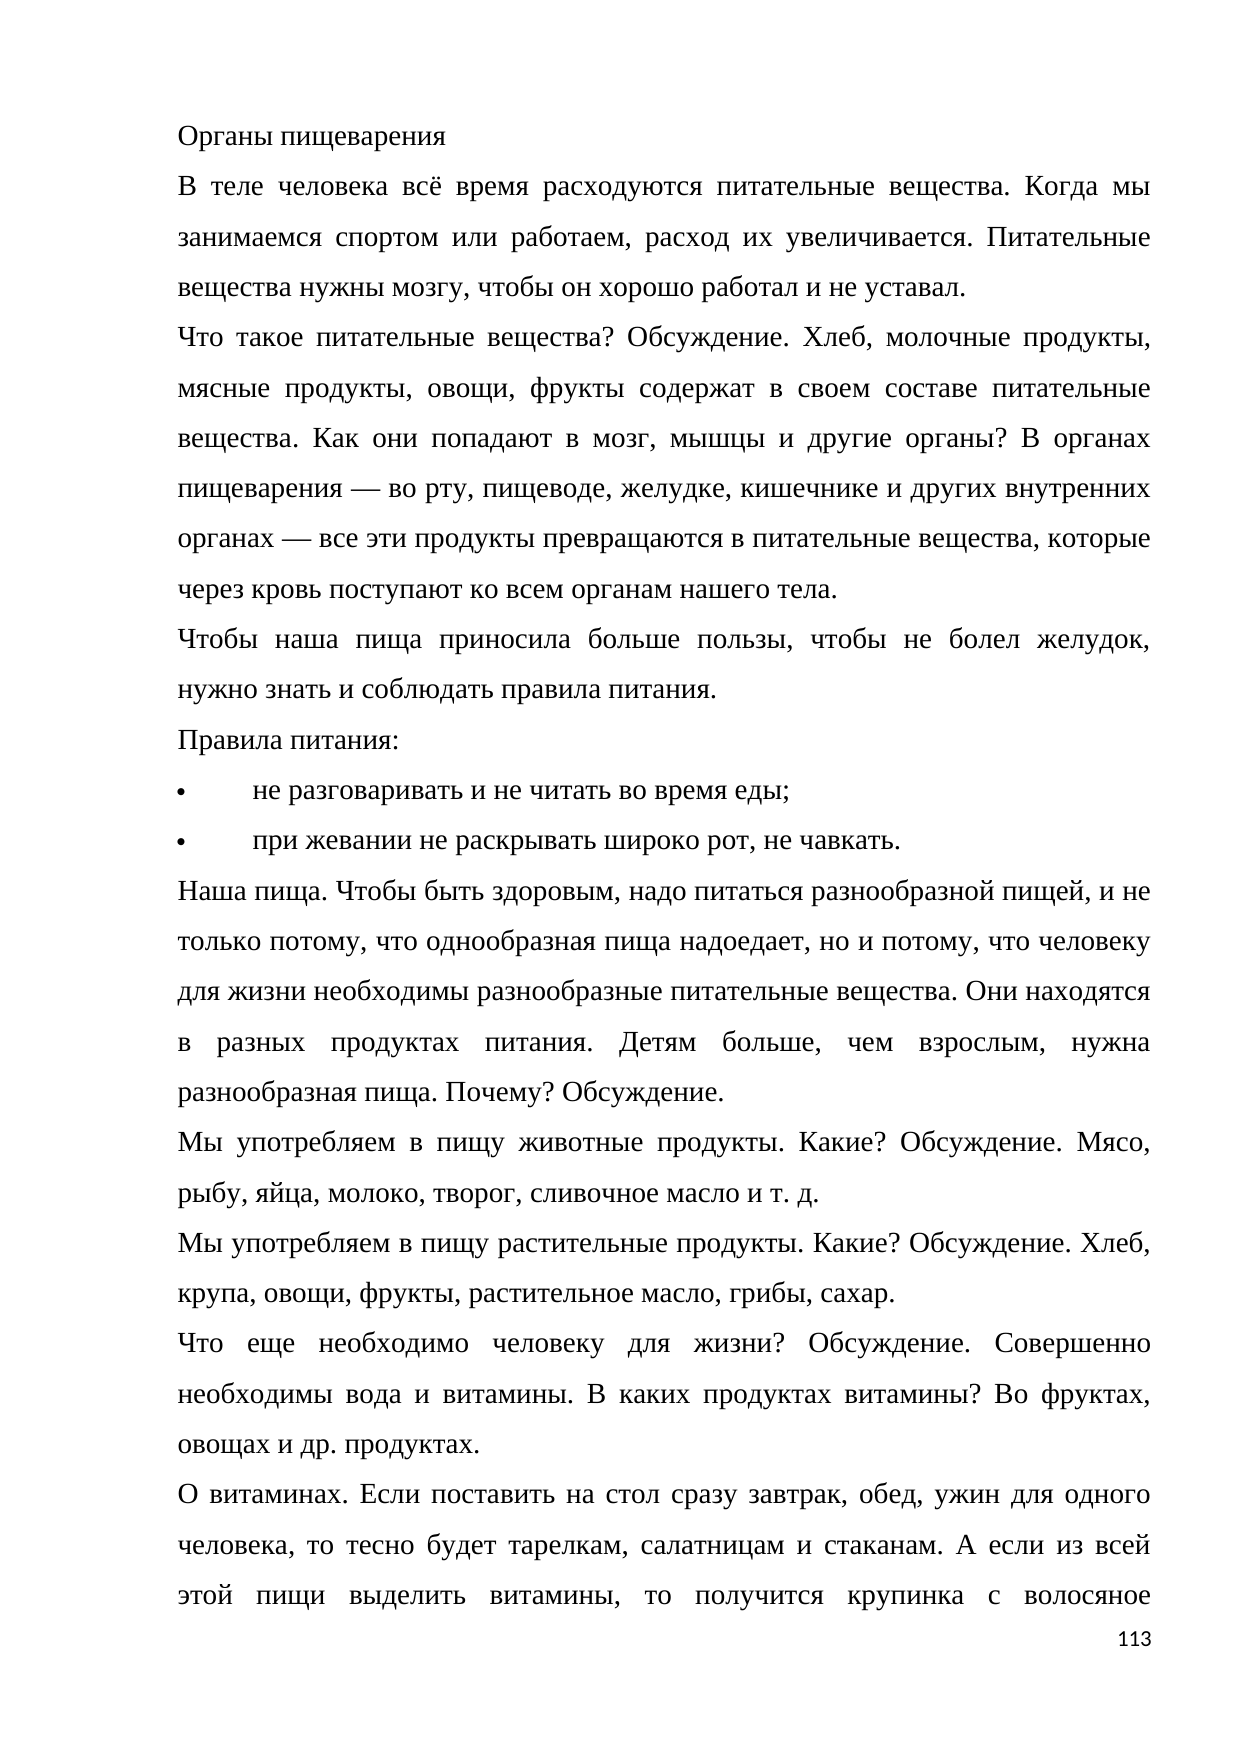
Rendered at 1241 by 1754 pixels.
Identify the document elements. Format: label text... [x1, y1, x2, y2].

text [177, 1477, 1152, 1611]
text Что такое питательные вещества? Обсуждение. Хлеб, молочные продукты, мясные продукты, овощи, фрукты содержат в своем составе питательные вещества. Как они попадают в мозг, мышцы и другие органы? В органах пищеварения — во рту, пищеводе, желудке, кишечнике и других внутренних органах — все эти продукты превращаются в питательные вещества, которые через кровь поступают ко всем органам нашего тела. [177, 319, 1152, 604]
text Наша пища. Чтобы быть здоровым, надо питаться разнообразной пищей, и не только потому, что однообразная пища надоедает, но и потому, что человеку для жизни необходимы разнообразные питательные вещества. Они находятся в разных продуктах питания. Детям больше, чем взрослым, нужна разнообразная пища. Почему? Обсуждение. [177, 873, 1152, 1108]
text Органы пищеварения [177, 118, 1152, 152]
text Правила питания: [177, 722, 1152, 755]
list не разговаривать и не читать во время еды; [177, 772, 1152, 806]
text Мы употребляем в пищу животные продукты. Какие? Обсуждение. Мясо, рыбу, яйца, молоко, творог, сливочное масло и т. д. [177, 1124, 1152, 1208]
text Что еще необходимо человеку для жизни? Обсуждение. Совершенно необходимы вода и витамины. В каких продуктах витамины? Во фруктах, овощах и др. продуктах. [177, 1326, 1152, 1460]
text Мы употребляем в пищу растительные продукты. Какие? Обсуждение. Хлеб, крупа, овощи, фрукты, растительное масло, грибы, сахар. [177, 1225, 1152, 1309]
list при жевании не раскрывать широко рот, не чавкать. [177, 822, 1152, 856]
text Чтобы наша пища приносила больше пользы, чтобы не болел желудок, нужно знать и соблюдать правила питания. [177, 621, 1152, 705]
text В теле человека всё время расходуются питательные вещества. Когда мы занимаемся спортом или работаем, расход их увеличивается. Питательные вещества нужны мозгу, чтобы он хорошо работал и не уставал. [177, 168, 1152, 303]
